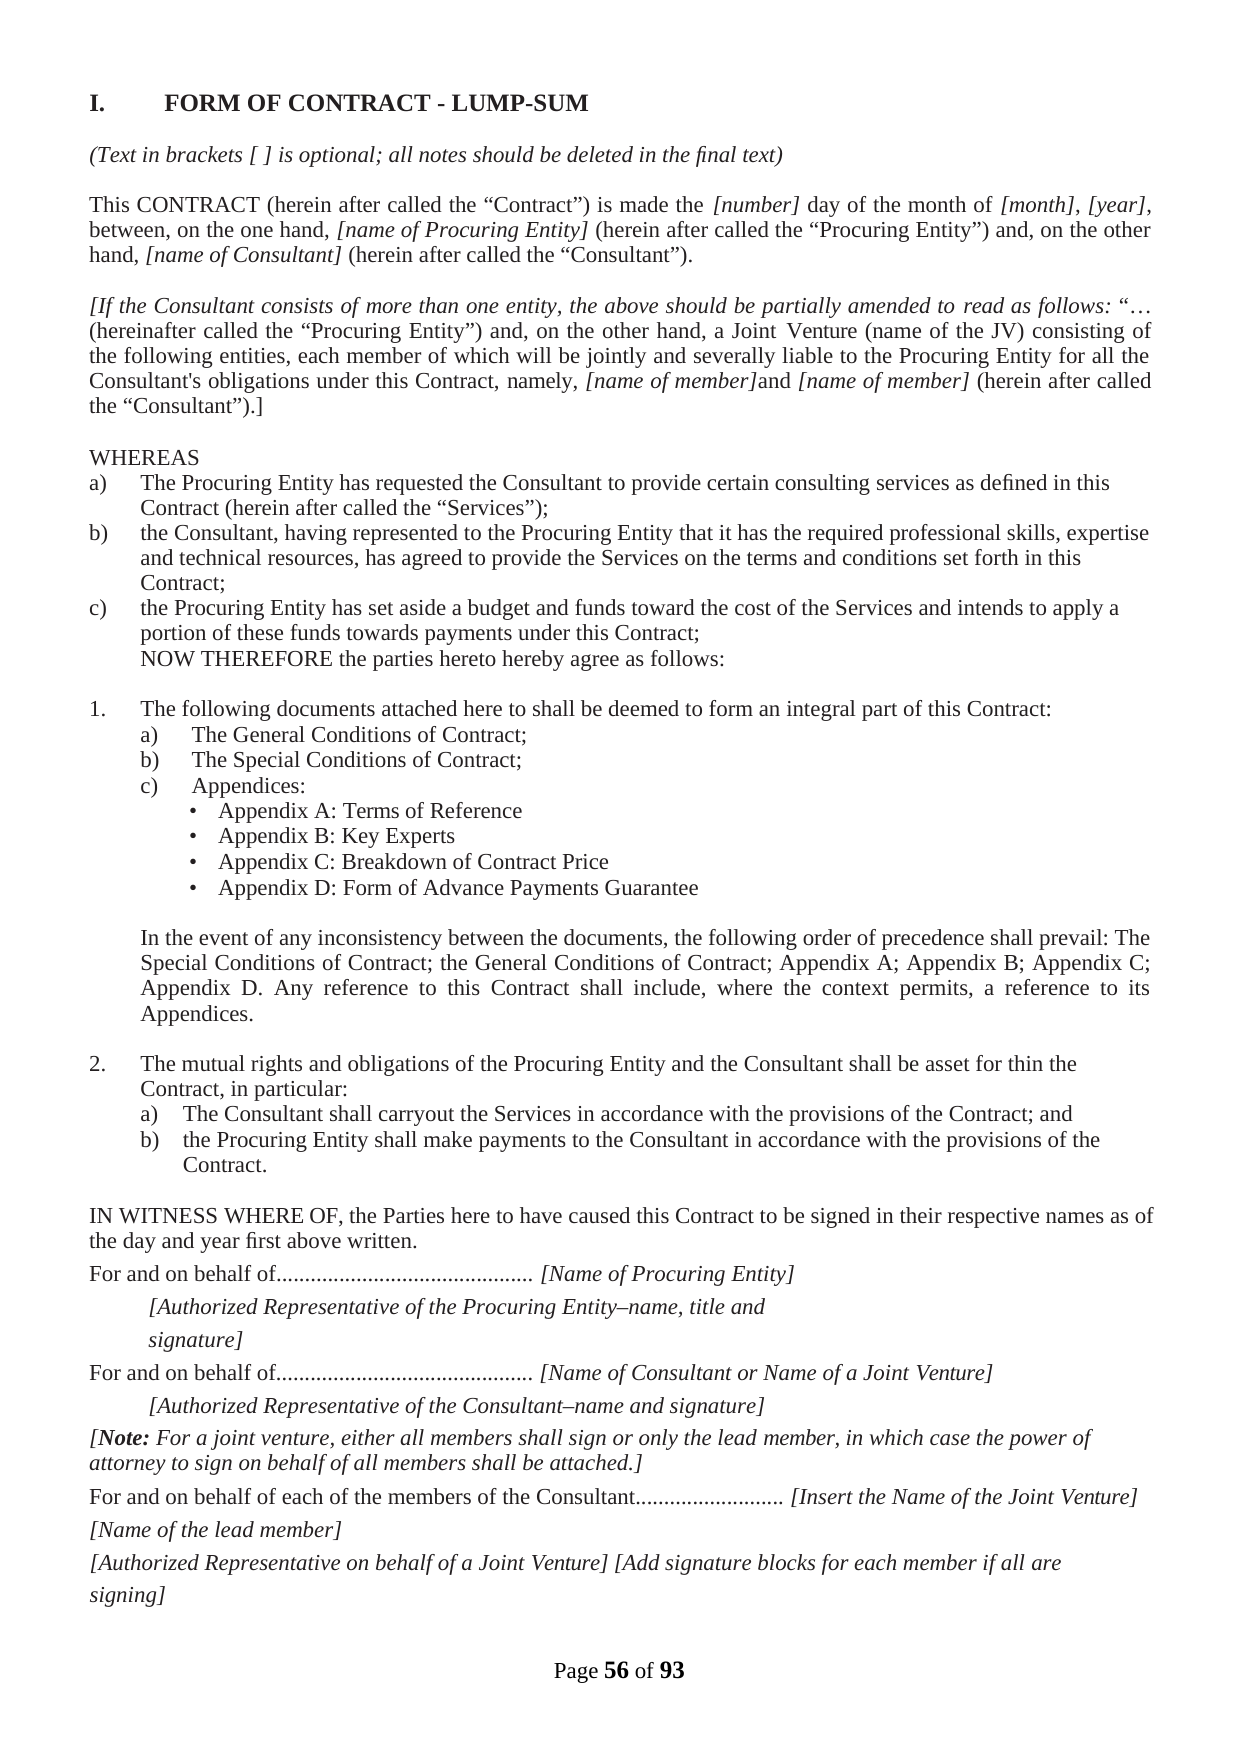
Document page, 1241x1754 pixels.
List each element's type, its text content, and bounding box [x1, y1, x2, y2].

text [Note: For a joint venture, either all members shall sign or only the lead member, in which case the power of attorney to sign on behalf of all members shall be attached.] [89, 1426, 1165, 1476]
list the Consultant, having represented to the Procuring Entity that it has the required professional skills, expertise and technical resources, has agreed to provide the Services on the terms and conditions set forth in this Contract; [89, 520, 1151, 595]
list The Procuring Entity has requested the Consultant to provide certain consulting services as deﬁned in this Contract (herein after called the “Services”); [89, 470, 1152, 520]
text NOW THEREFORE the parties hereto hereby agree as follows: [140, 645, 1165, 672]
list Appendix C: Breakdown of Contract Price [189, 849, 1165, 874]
text [Authorized Representative on behalf of a Joint Venture] [Add signature blocks for each member if all are signing] [89, 1549, 1120, 1608]
text [If the Consultant consists of more than one entity, the above should be partially amended to read as follows: “… (hereinafter called the “Procuring Entity”) and, on the other hand, a Joint Venture (name of the JV) consisting of the following entities, each member of which will be jointly and severally liable to the Procuring Entity for all the Consultant's obligations under this Contract, namely, [name of member]and [name of member] (herein after called the “Consultant”).] [89, 293, 1152, 419]
text In the event of any inconsistency between the documents, the following order of precedence shall prevail: The Special Conditions of Contract; the General Conditions of Contract; Appendix A; Appendix B; Appendix C; Appendix D. Any reference to this Contract shall include, where the context permits, a reference to its Appendices. [140, 926, 1152, 1026]
text This CONTRACT (herein after called the “Contract”) is made the [number] day of the month of [month], [year], between, on the one hand, [name of Procuring Entity] (herein after called the “Procuring Entity”) and, on the other hand, [name of Consultant] (herein after called the “Consultant”). [89, 192, 1152, 268]
list The Special Conditions of Contract; [140, 747, 1165, 773]
list The following documents attached here to shall be deemed to form an integral part of this Contract: [89, 696, 1165, 722]
list Appendices: [140, 773, 1165, 798]
text IN WITNESS WHERE OF, the Parties here to have caused this Contract to be signed in their respective names as of the day and year ﬁrst above written. [89, 1203, 1165, 1253]
text For and on behalf of............................................. [Name of Procuring Entity] [Authorized Representative of the Procuring Entity–name, title and signature] [89, 1260, 850, 1352]
list Appendix B: Key Experts [189, 824, 1165, 849]
text For and on behalf of each of the members of the Consultant.......................... [Insert the Name of the Joint Venture] [Name of the lead member] [89, 1483, 1151, 1542]
list Appendix D: Form of Advance Payments Guarantee [189, 874, 1165, 900]
text For and on behalf of............................................. [Name of Consultant or Name of a Joint Venture] [Authorized Representative of the Consultant–name and signature] [89, 1359, 1069, 1418]
list The mutual rights and obligations of the Procuring Entity and the Consultant shall be asset for thin the Contract, in particular: [89, 1052, 1152, 1102]
list the Procuring Entity shall make payments to the Consultant in accordance with the provisions of the Contract. [140, 1127, 1152, 1177]
subtitle FORM OF CONTRACT - LUMP-SUM [89, 88, 1165, 116]
list the Procuring Entity has set aside a budget and funds toward the cost of the Services and intends to apply a portion of these funds towards payments under this Contract; [89, 595, 1152, 645]
list Appendix A: Terms of Reference [189, 798, 1165, 824]
text (Text in brackets [ ] is optional; all notes should be deleted in the ﬁnal text) [89, 141, 1165, 167]
list The General Conditions of Contract; [140, 722, 1165, 747]
list The Consultant shall carryout the Services in accordance with the provisions of the Contract; and [140, 1102, 1165, 1127]
text WHEREAS [89, 444, 1165, 470]
